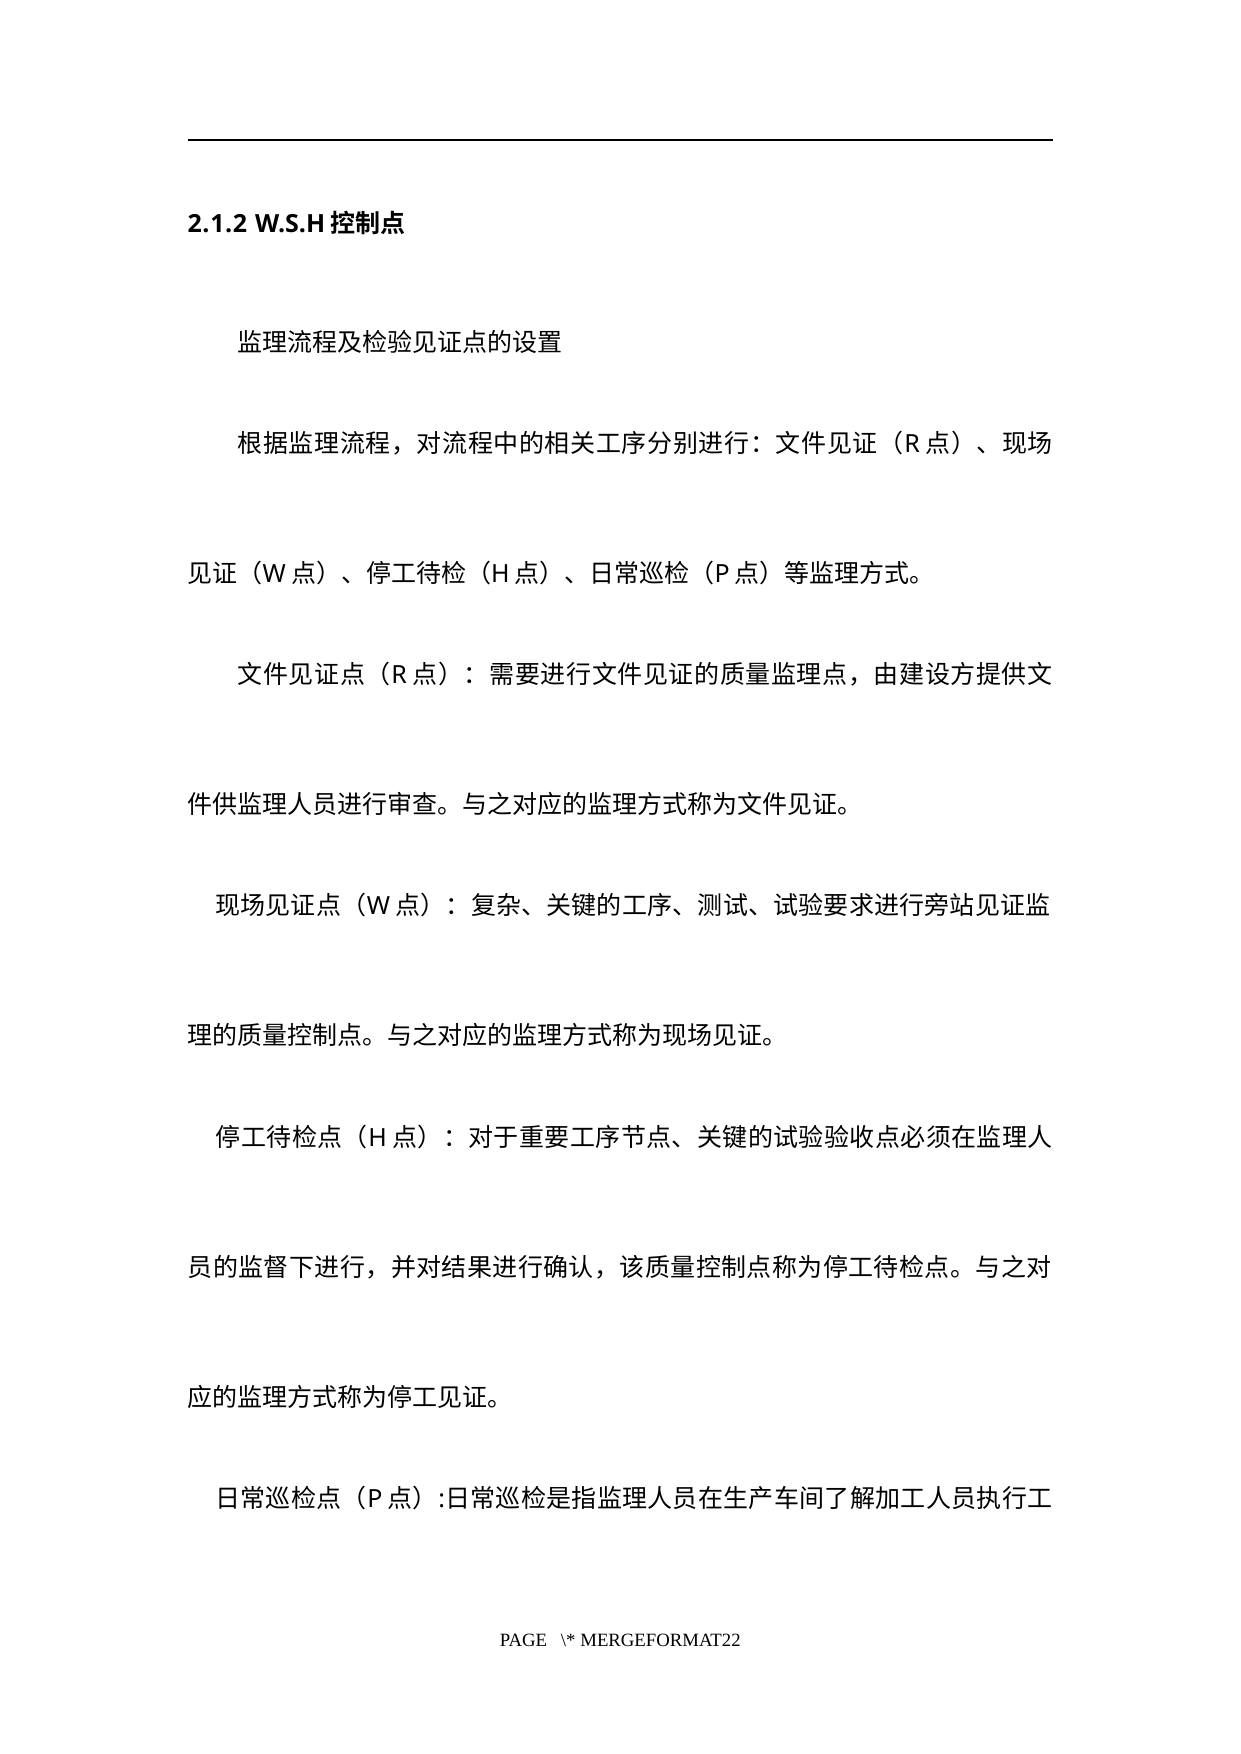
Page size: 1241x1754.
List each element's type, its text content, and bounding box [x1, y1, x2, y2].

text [187, 1464, 1053, 1529]
text 监理流程及检验见证点的设置 [187, 308, 1053, 373]
subtitle 2.1.2 W.S.H控制点 [187, 189, 1053, 254]
text 根据监理流程，对流程中的相关工序分别进行：文件见证（R点）、现场见证（W点）、停工待检（H点）、日常巡检（P点）等监理方式。 [187, 409, 1053, 604]
text 现场见证点（W点）：复杂、关键的工序、测试、试验要求进行旁站见证监理的质量控制点。与之对应的监理方式称为现场见证。 [187, 871, 1053, 1066]
text 文件见证点（R点）：需要进行文件见证的质量监理点，由建设方提供文件供监理人员进行审查。与之对应的监理方式称为文件见证。 [187, 640, 1053, 835]
text 停工待检点（H点）：对于重要工序节点、关键的试验验收点必须在监理人员的监督下进行，并对结果进行确认，该质量控制点称为停工待检点。与之对应的监理方式称为停工见证。 [187, 1103, 1053, 1428]
